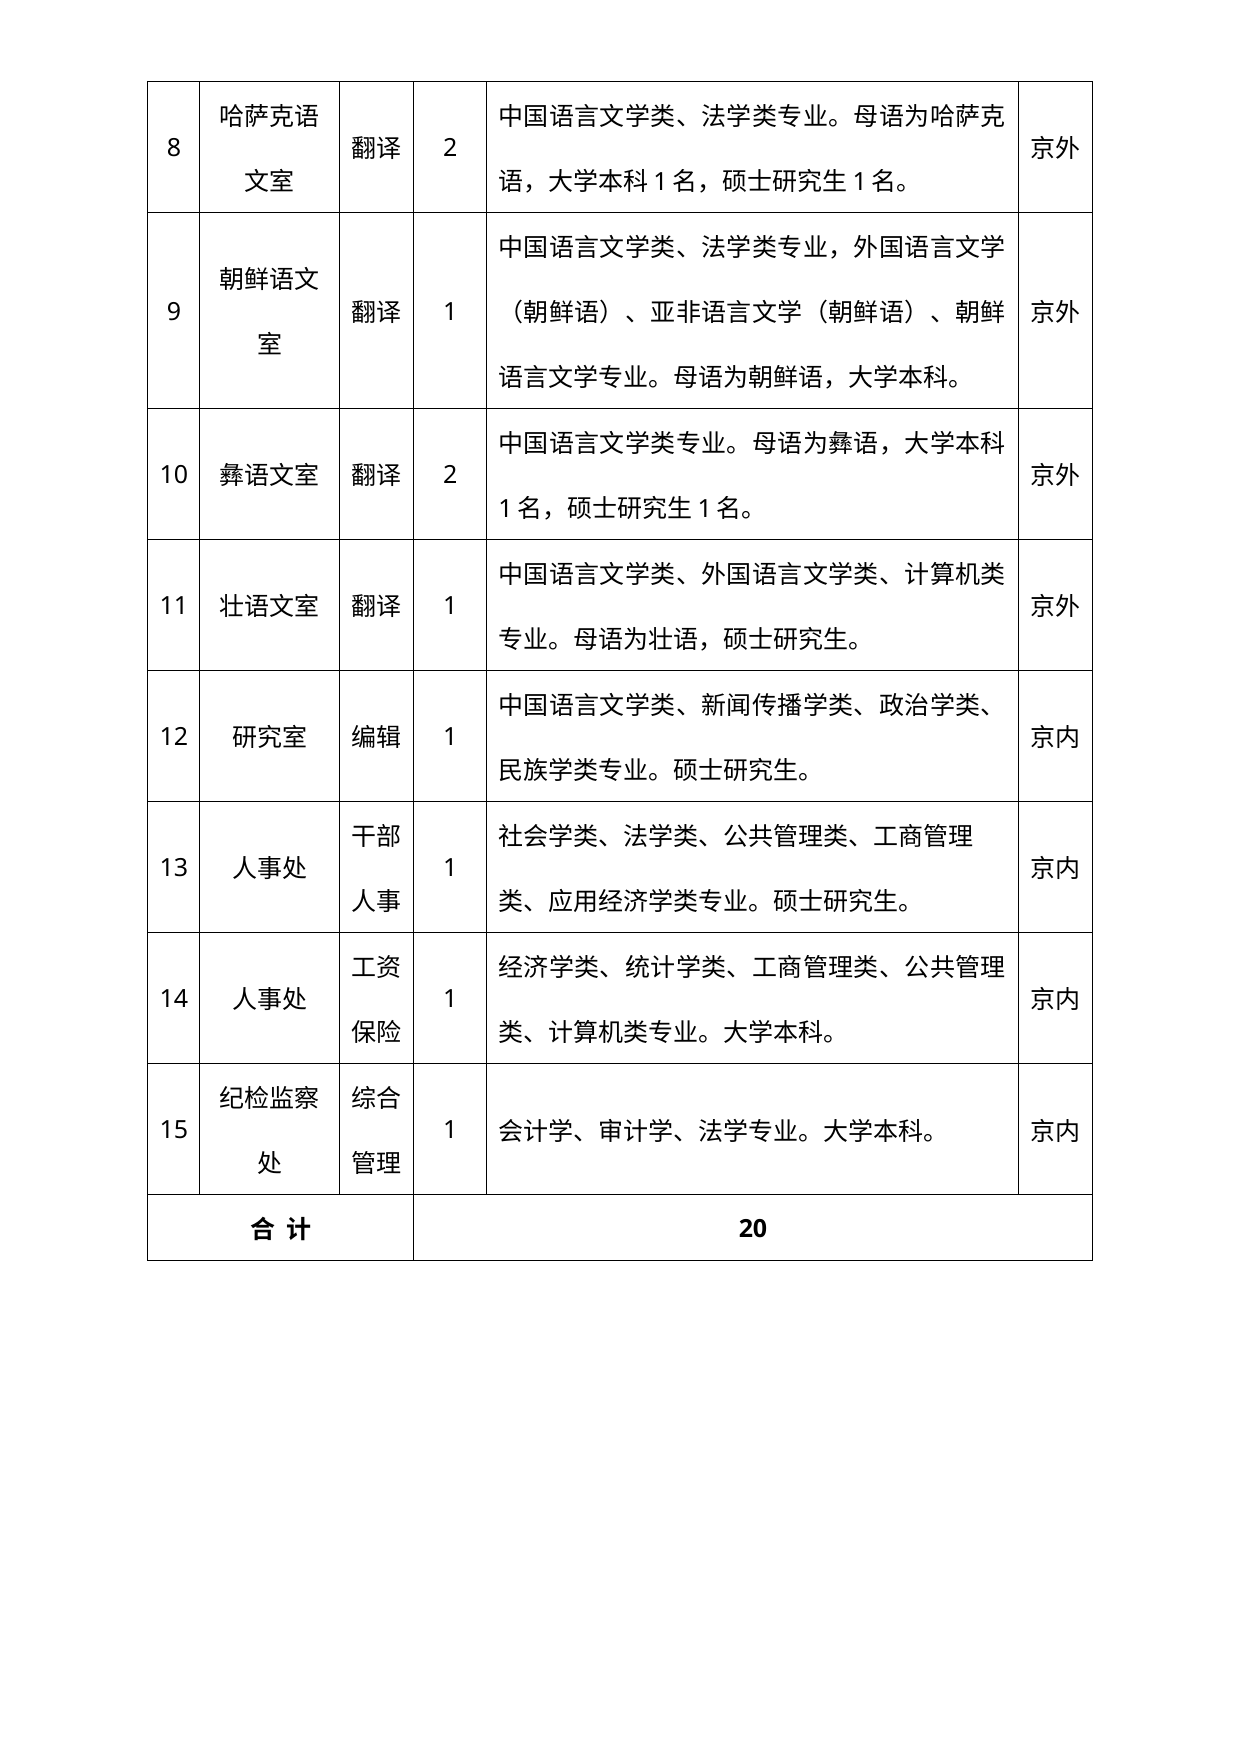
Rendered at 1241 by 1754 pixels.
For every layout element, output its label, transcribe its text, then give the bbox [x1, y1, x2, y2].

table_cell 壮语文室 [200, 540, 339, 670]
table_cell 研究室 [200, 671, 339, 801]
table_cell 翻译 [340, 213, 413, 408]
table_cell 京内 [1019, 933, 1092, 1063]
table_cell 纪检监察处 [200, 1064, 339, 1194]
table_cell 10 [148, 409, 199, 539]
table_cell 中国语言文学类、外国语言文学类、计算机类专业。母语为壮语，硕士研究生。 [487, 540, 1018, 670]
table_cell 1 [414, 802, 486, 932]
table_cell 翻译 [340, 82, 413, 212]
table_cell 11 [148, 540, 199, 670]
table_cell 编辑 [340, 671, 413, 801]
table_cell 会计学、审计学、法学专业。大学本科。 [487, 1064, 1018, 1194]
table_cell 京外 [1019, 213, 1092, 408]
table_cell 京内 [1019, 1064, 1092, 1194]
table_cell 京内 [1019, 671, 1092, 801]
table_cell 综合管理 [340, 1064, 413, 1194]
table_cell 8 [148, 82, 199, 212]
table_cell 京外 [1019, 409, 1092, 539]
table_cell 京外 [1019, 82, 1092, 212]
table_cell 朝鲜语文室 [200, 213, 339, 408]
table_cell 2 [414, 409, 486, 539]
table_cell 彝语文室 [200, 409, 339, 539]
table_cell 9 [148, 213, 199, 408]
table_cell 社会学类、法学类、公共管理类、工商管理类、应用经济学类专业。硕士研究生。 [487, 802, 1018, 932]
table_cell 14 [148, 933, 199, 1063]
table_cell 中国语言文学类专业。母语为彝语，大学本科1名，硕士研究生1名。 [487, 409, 1018, 539]
table_cell 12 [148, 671, 199, 801]
table_cell 中国语言文学类、法学类专业。母语为哈萨克语，大学本科1名，硕士研究生1名。 [487, 82, 1018, 212]
table_cell 1 [414, 213, 486, 408]
table_cell 干部人事 [340, 802, 413, 932]
table_cell 人事处 [200, 933, 339, 1063]
table_cell 人事处 [200, 802, 339, 932]
table_cell 15 [148, 1064, 199, 1194]
table_cell 2 [414, 82, 486, 212]
table_cell 京外 [1019, 540, 1092, 670]
table_cell 哈萨克语文室 [200, 82, 339, 212]
table_cell 1 [414, 540, 486, 670]
table_cell 1 [414, 1064, 486, 1194]
table_cell 工资保险 [340, 933, 413, 1063]
table_cell 经济学类、统计学类、工商管理类、公共管理类、计算机类专业。大学本科。 [487, 933, 1018, 1063]
table_cell 中国语言文学类、法学类专业，外国语言文学（朝鲜语）、亚非语言文学（朝鲜语）、朝鲜语言文学专业。母语为朝鲜语，大学本科。 [487, 213, 1018, 408]
table_cell 1 [414, 933, 486, 1063]
table_cell 翻译 [340, 409, 413, 539]
table_cell 1 [414, 671, 486, 801]
table_cell 京内 [1019, 802, 1092, 932]
table_cell 中国语言文学类、新闻传播学类、政治学类、民族学类专业。硕士研究生。 [487, 671, 1018, 801]
table_cell 翻译 [340, 540, 413, 670]
table_cell 合 计 [148, 1195, 413, 1260]
table_cell 20 [414, 1195, 1092, 1260]
table_cell 13 [148, 802, 199, 932]
